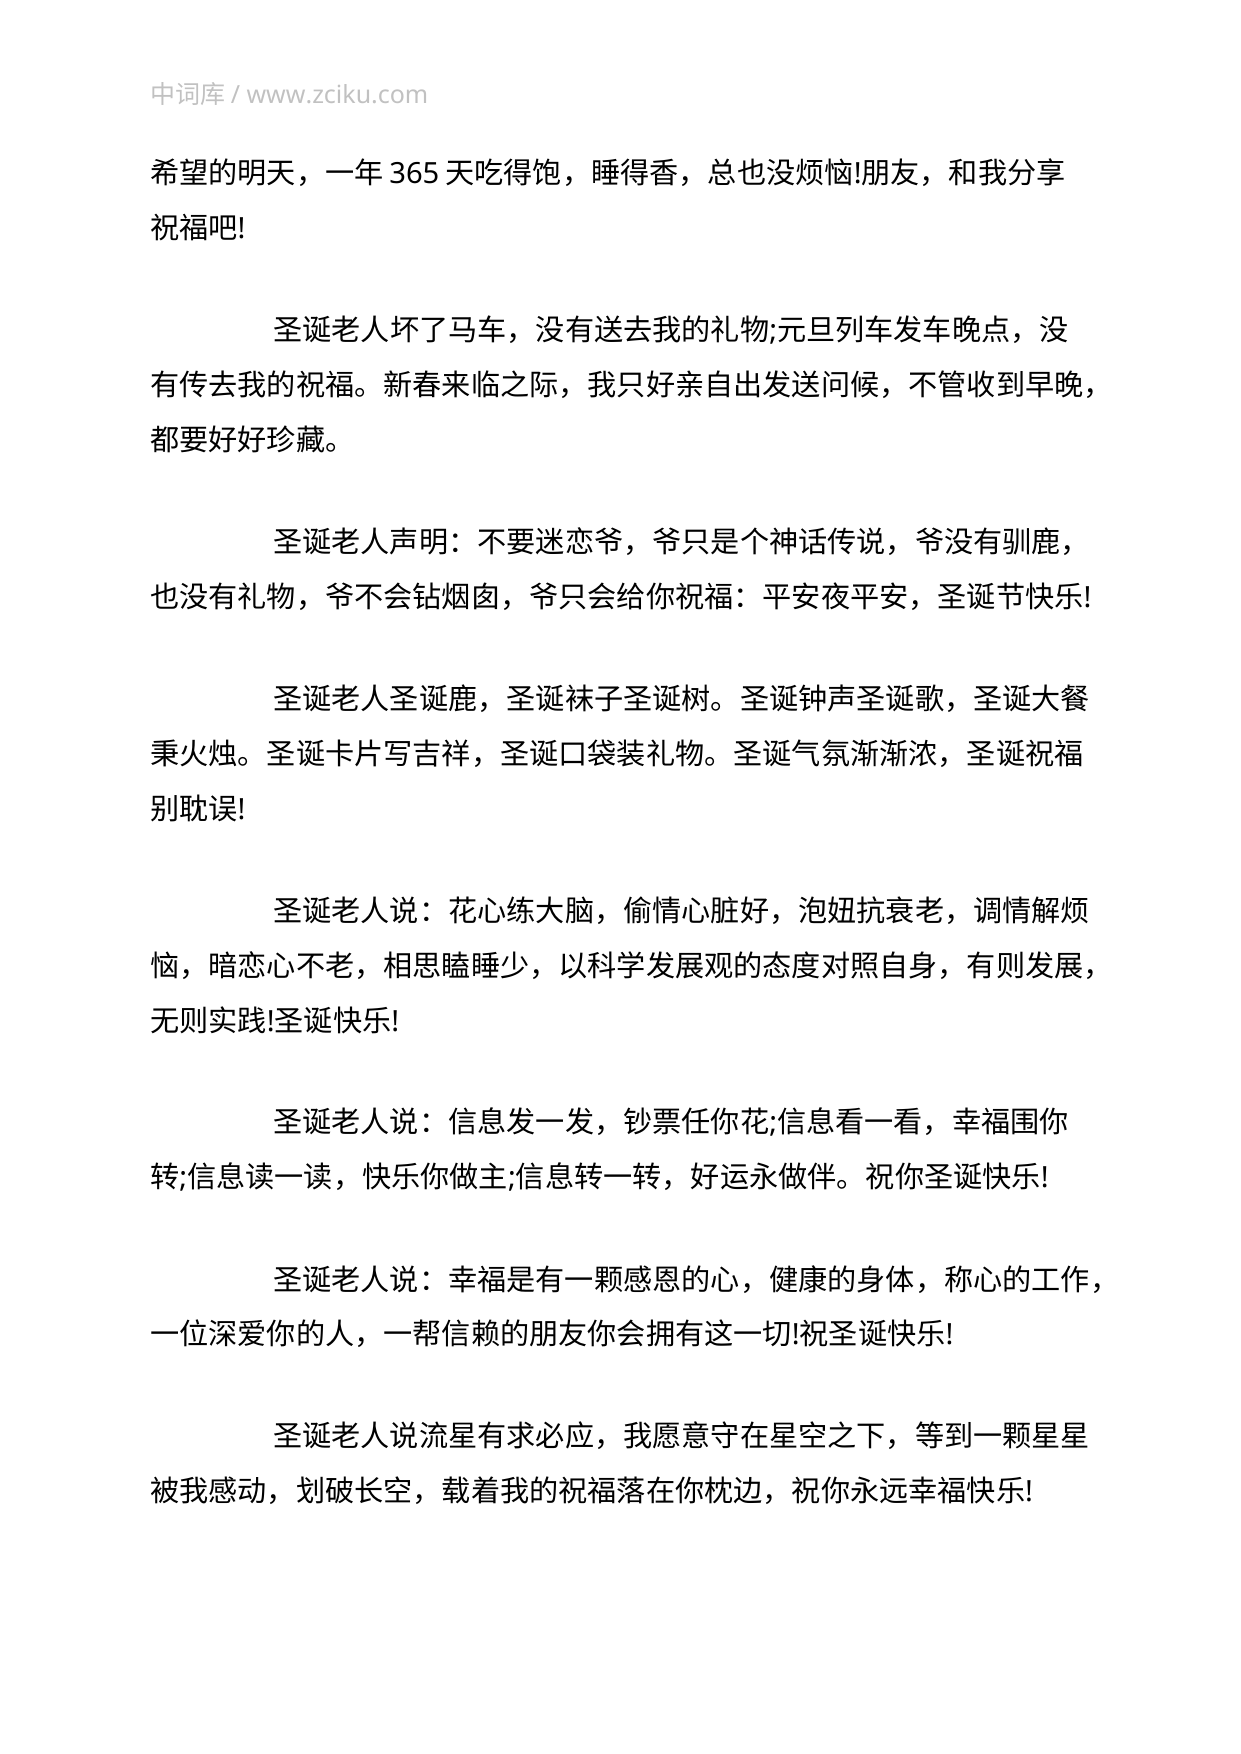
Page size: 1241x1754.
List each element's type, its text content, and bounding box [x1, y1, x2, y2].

text 圣诞老人圣诞鹿，圣诞袜子圣诞树。圣诞钟声圣诞歌，圣诞大餐秉火烛。圣诞卡片写吉祥，圣诞口袋装礼物。圣诞气氛渐渐浓，圣诞祝福别耽误! [150, 676, 1090, 828]
text 圣诞老人说：幸福是有一颗感恩的心，健康的身体，称心的工作，一位深爱你的人，一帮信赖的朋友你会拥有这一切!祝圣诞快乐! [150, 1256, 1090, 1353]
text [150, 150, 1090, 247]
text 圣诞老人说：花心练大脑，偷情心脏好，泡妞抗衰老，调情解烦恼，暗恋心不老，相思瞌睡少，以科学发展观的态度对照自身，有则发展，无则实践!圣诞快乐! [150, 887, 1090, 1039]
text 圣诞老人坏了马车，没有送去我的礼物;元旦列车发车晚点，没有传去我的祝福。新春来临之际，我只好亲自出发送问候，不管收到早晚，都要好好珍藏。 [150, 307, 1090, 459]
text 圣诞老人声明：不要迷恋爷，爷只是个神话传说，爷没有驯鹿，也没有礼物，爷不会钻烟囱，爷只会给你祝福：平安夜平安，圣诞节快乐! [150, 519, 1090, 616]
text 圣诞老人说：信息发一发，钞票任你花;信息看一看，幸福围你转;信息读一读，快乐你做主;信息转一转，好运永做伴。祝你圣诞快乐! [150, 1099, 1090, 1196]
text 圣诞老人说流星有求必应，我愿意守在星空之下，等到一颗星星被我感动，划破长空，载着我的祝福落在你枕边，祝你永远幸福快乐! [150, 1413, 1090, 1510]
